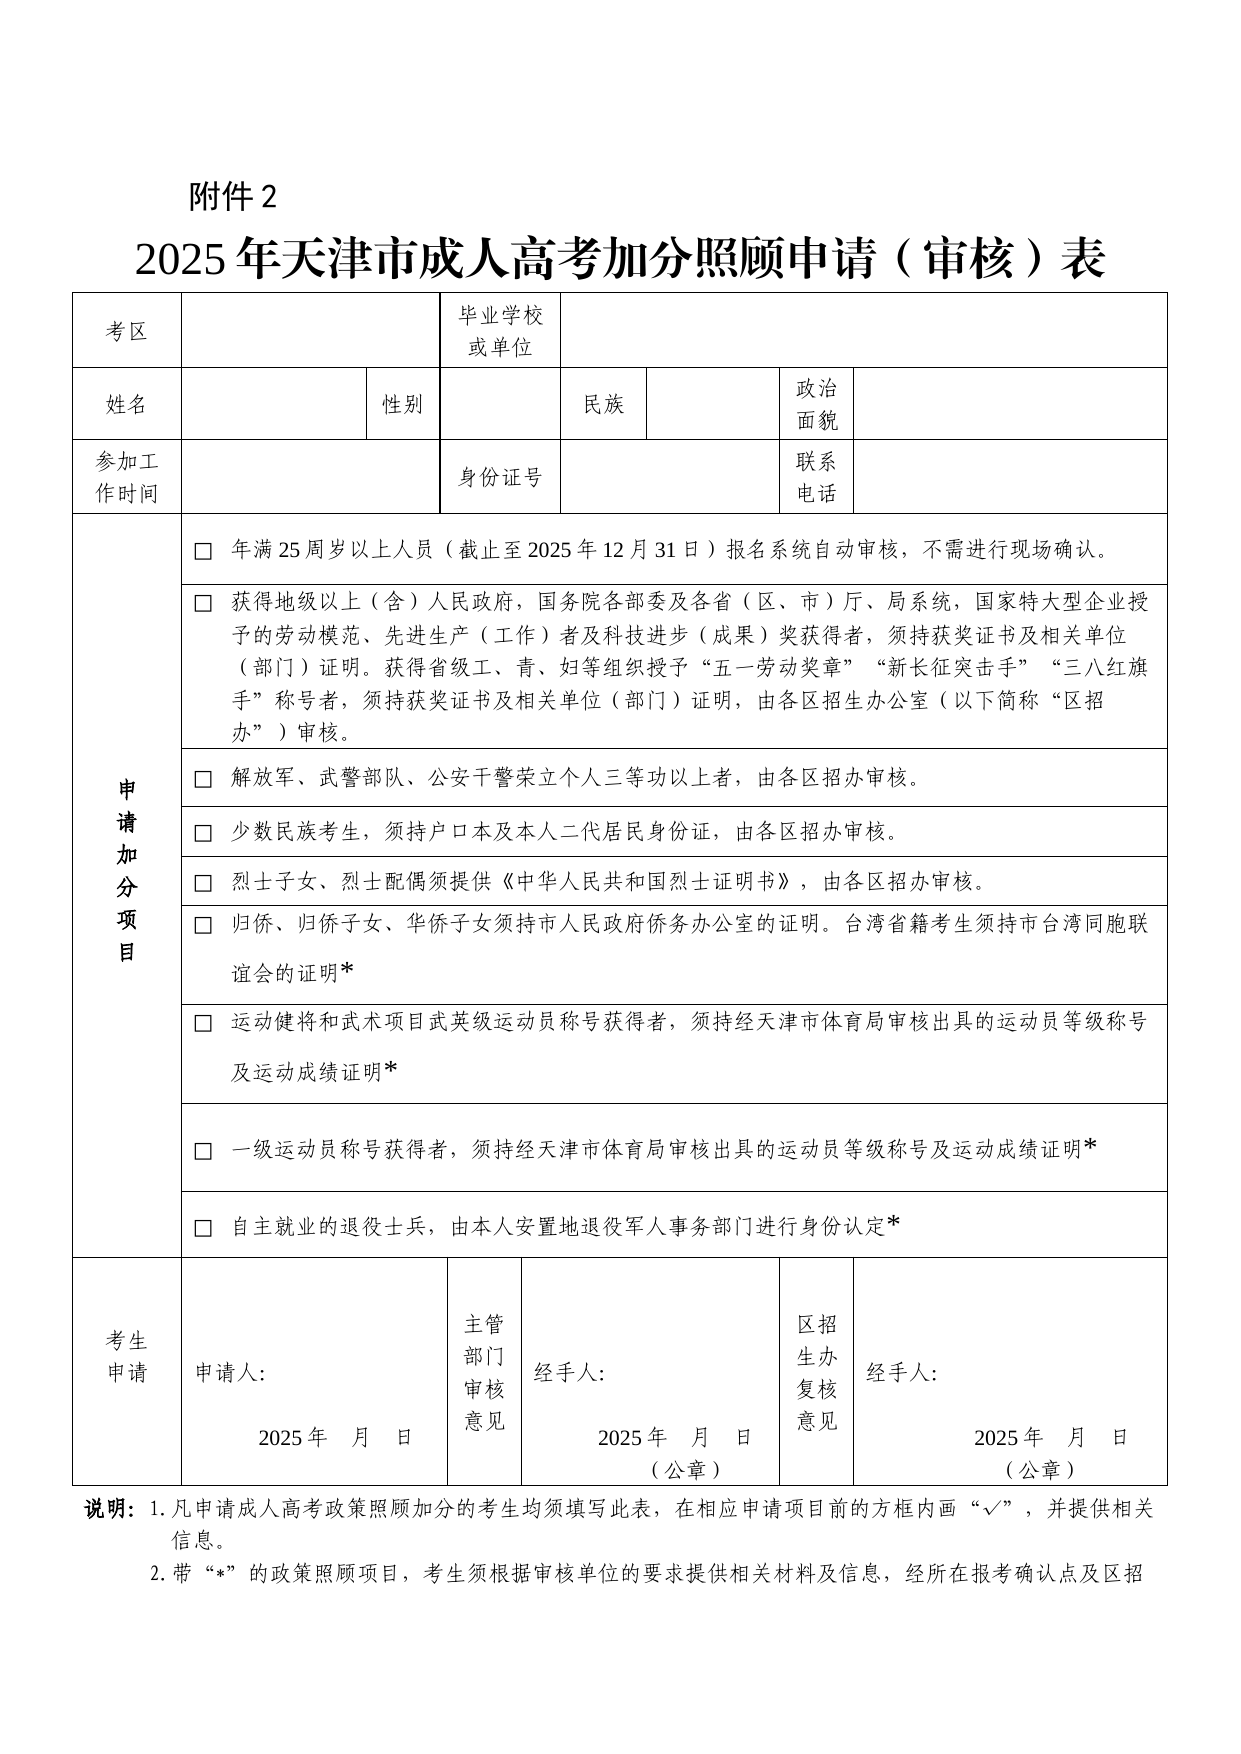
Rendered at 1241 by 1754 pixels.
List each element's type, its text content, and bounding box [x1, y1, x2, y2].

table_cell [182, 293, 439, 367]
table_cell 获得地级以上（含）人民政府，国务院各部委及各省（区、市）厅、局系统，国家特大型企业授予的劳动模范、先进生产（工作）者及科技进步（成果）奖获得者，须持获奖证书及相关单位（部门）证明。获得省级工、青、妇等组织授予“五一劳动奖章”“新长征突击手”“三八红旗手”称号者，须持获奖证书及相关单位（部门）证明，由各区招生办公室（以下简称“区招办”）审核。 [182, 585, 1167, 747]
table_cell 烈士子女、烈士配偶须提供《中华人民共和国烈士证明书》，由各区招办审核。 [182, 857, 1167, 905]
table_cell 考区 [73, 293, 181, 367]
table_cell 经手人： 2025年 月 日 （公章） [522, 1258, 779, 1485]
table_cell [182, 440, 439, 512]
table_cell 毕业学校或单位 [441, 293, 560, 367]
table_cell 区招 生办 复核 意见 [780, 1258, 853, 1485]
table_cell 政治面貌 [780, 368, 853, 438]
table_cell 自主就业的退役士兵，由本人安置地退役军人事务部门进行身份认定* [182, 1192, 1167, 1257]
table_cell 少数民族考生，须持户口本及本人二代居民身份证，由各区招办审核。 [182, 807, 1167, 856]
table_cell 身份证号 [441, 440, 560, 512]
table_cell 联系电话 [780, 440, 853, 512]
table_cell [561, 293, 1167, 367]
table_cell 申请人： 2025年 月 日 [182, 1258, 447, 1485]
table_header 2025年天津市成人高考加分照顾申请（审核）表 [72, 227, 1168, 292]
table_cell 民族 [561, 368, 646, 438]
table_cell 运动健将和武术项目武英级运动员称号获得者，须持经天津市体育局审核出具的运动员等级称号及运动成绩证明* [182, 1005, 1167, 1102]
table_cell 主管部门 审核 意见 [448, 1258, 521, 1485]
table_cell [647, 368, 779, 438]
table_cell 一级运动员称号获得者，须持经天津市体育局审核出具的运动员等级称号及运动成绩证明* [182, 1104, 1167, 1191]
table_cell [854, 368, 1167, 438]
table_cell 考生 申请 [73, 1258, 181, 1485]
table_cell [561, 440, 779, 512]
table_cell 归侨、归侨子女、华侨子女须持市人民政府侨务办公室的证明。台湾省籍考生须持市台湾同胞联谊会的证明* [182, 906, 1167, 1004]
table_cell 经手人： 2025年 月 日 （公章） [854, 1258, 1167, 1485]
text 附件2 [187, 162, 1053, 227]
table_cell 参加工作时间 [73, 440, 181, 512]
table_cell [854, 440, 1167, 512]
table_cell [441, 368, 560, 438]
table_cell 性别 [367, 368, 439, 438]
table_cell 申 请 加 分 项 目 [73, 514, 181, 1257]
table_cell 姓名 [73, 368, 181, 438]
table_cell [182, 368, 366, 438]
table_cell 年满25周岁以上人员（截止至2025年12月31日）报名系统自动审核，不需进行现场确认。 [182, 514, 1167, 584]
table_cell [72, 1486, 1168, 1592]
table_cell 解放军、武警部队、公安干警荣立个人三等功以上者，由各区招办审核。 [182, 749, 1167, 806]
